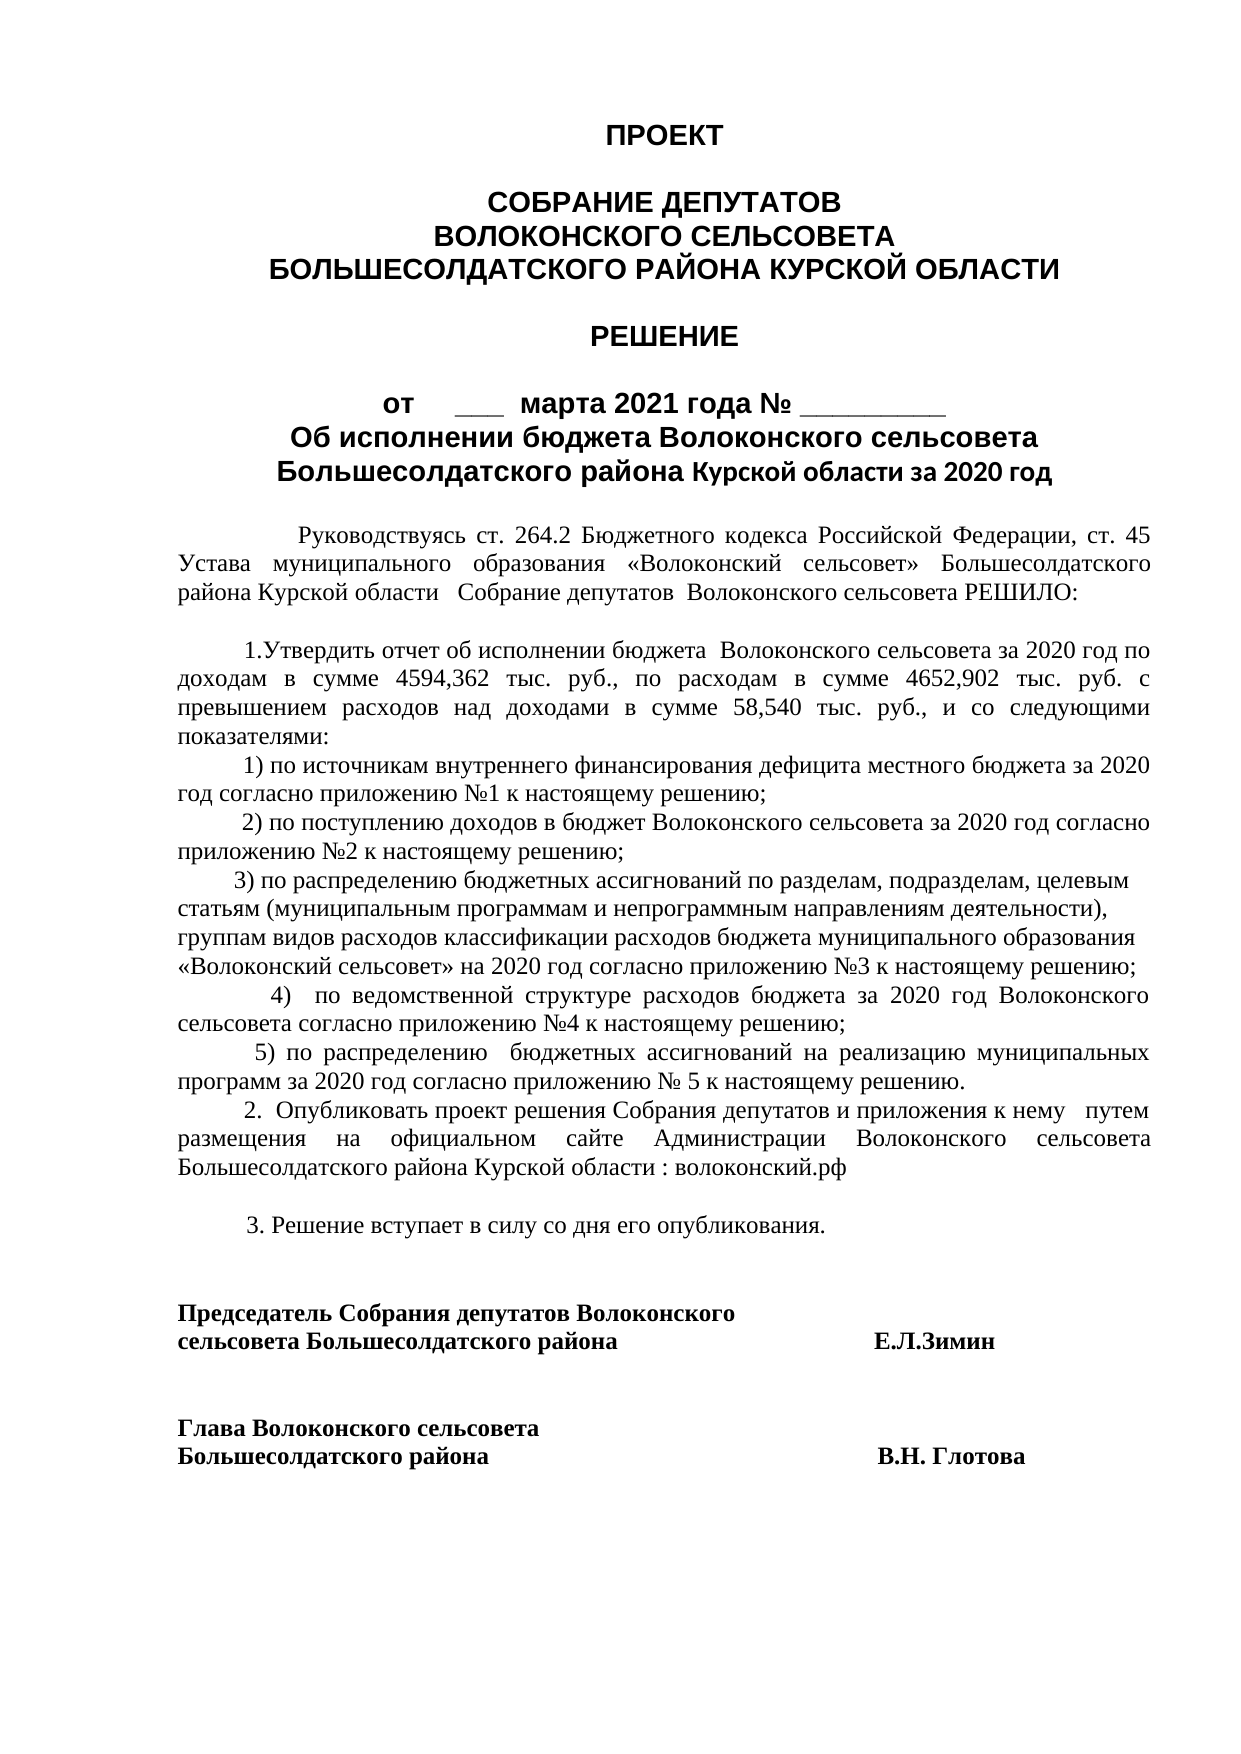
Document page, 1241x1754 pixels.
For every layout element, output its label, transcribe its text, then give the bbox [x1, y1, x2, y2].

text 4) по ведомственной структуре расходов бюджета за 2020 год Волоконского сельсовета согласно приложению №4 к настоящему решению; [177, 980, 1152, 1037]
text 1.Утвердить отчет об исполнении бюджета Волоконского сельсовета за 2020 год по доходам в сумме 4594,362 тыс. руб., по расходам в сумме 4652,902 тыс. руб. с превышением расходов над доходами в сумме 58,540 тыс. руб., и со следующими показателями: [177, 635, 1152, 750]
text 5) по распределению бюджетных ассигнований на реализацию муниципальных программ за 2020 год согласно приложению № 5 к настоящему решению. [177, 1037, 1152, 1095]
text 1) по источникам внутреннего финансирования дефицита местного бюджета за 2020 год согласно приложению №1 к настоящему решению; [177, 750, 1152, 807]
text 3) по распределению бюджетных ассигнований по разделам, подразделам, целевым статьям (муниципальным программам и непрограммным направлениям деятельности), группам видов расходов классификации расходов бюджета муниципального образования «Волоконский сельсовет» на 2020 год согласно приложению №3 к настоящему решению; [177, 865, 1152, 980]
text Руководствуясь ст. 264.2 Бюджетного кодекса Российской Федерации, ст. 45 Устава муниципального образования «Волоконский сельсовет» Большесолдатского района Курской области Собрание депутатов Волоконского сельсовета РЕШИЛО: [177, 520, 1152, 606]
text сельсовета Большесолдатского района Е.Л.Зимин [177, 1326, 1152, 1355]
text Председатель Собрания депутатов Волоконского [177, 1298, 1152, 1326]
subtitle от ___ марта 2021 года № _________ [177, 386, 1152, 420]
subtitle ПРОЕКТ [177, 118, 1152, 152]
text Большесолдатского района В.Н. Глотова [177, 1441, 1152, 1470]
text 3. Решение вступает в силу со дня его опубликования. [177, 1210, 1152, 1238]
subtitle РЕШЕНИЕ [177, 319, 1152, 353]
text Об исполнении бюджета Волоконского сельсовета Большесолдатского района Курской области за 2020 год [177, 420, 1152, 489]
subtitle СОБРАНИЕ ДЕПУТАТОВ [177, 185, 1152, 219]
text 2) по поступлению доходов в бюджет Волоконского сельсовета за 2020 год согласно приложению №2 к настоящему решению; [177, 807, 1152, 865]
text 2. Опубликовать проект решения Собрания депутатов и приложения к нему путем размещения на официальном сайте Администрации Волоконского сельсовета Большесолдатского района Курской области : волоконский.рф [177, 1095, 1152, 1181]
subtitle ВОЛОКОНСКОГО СЕЛЬСОВЕТА БОЛЬШЕСОЛДАТСКОГО РАЙОНА КУРСКОЙ ОБЛАСТИ [177, 219, 1152, 286]
text Глава Волоконского сельсовета [177, 1413, 1152, 1441]
